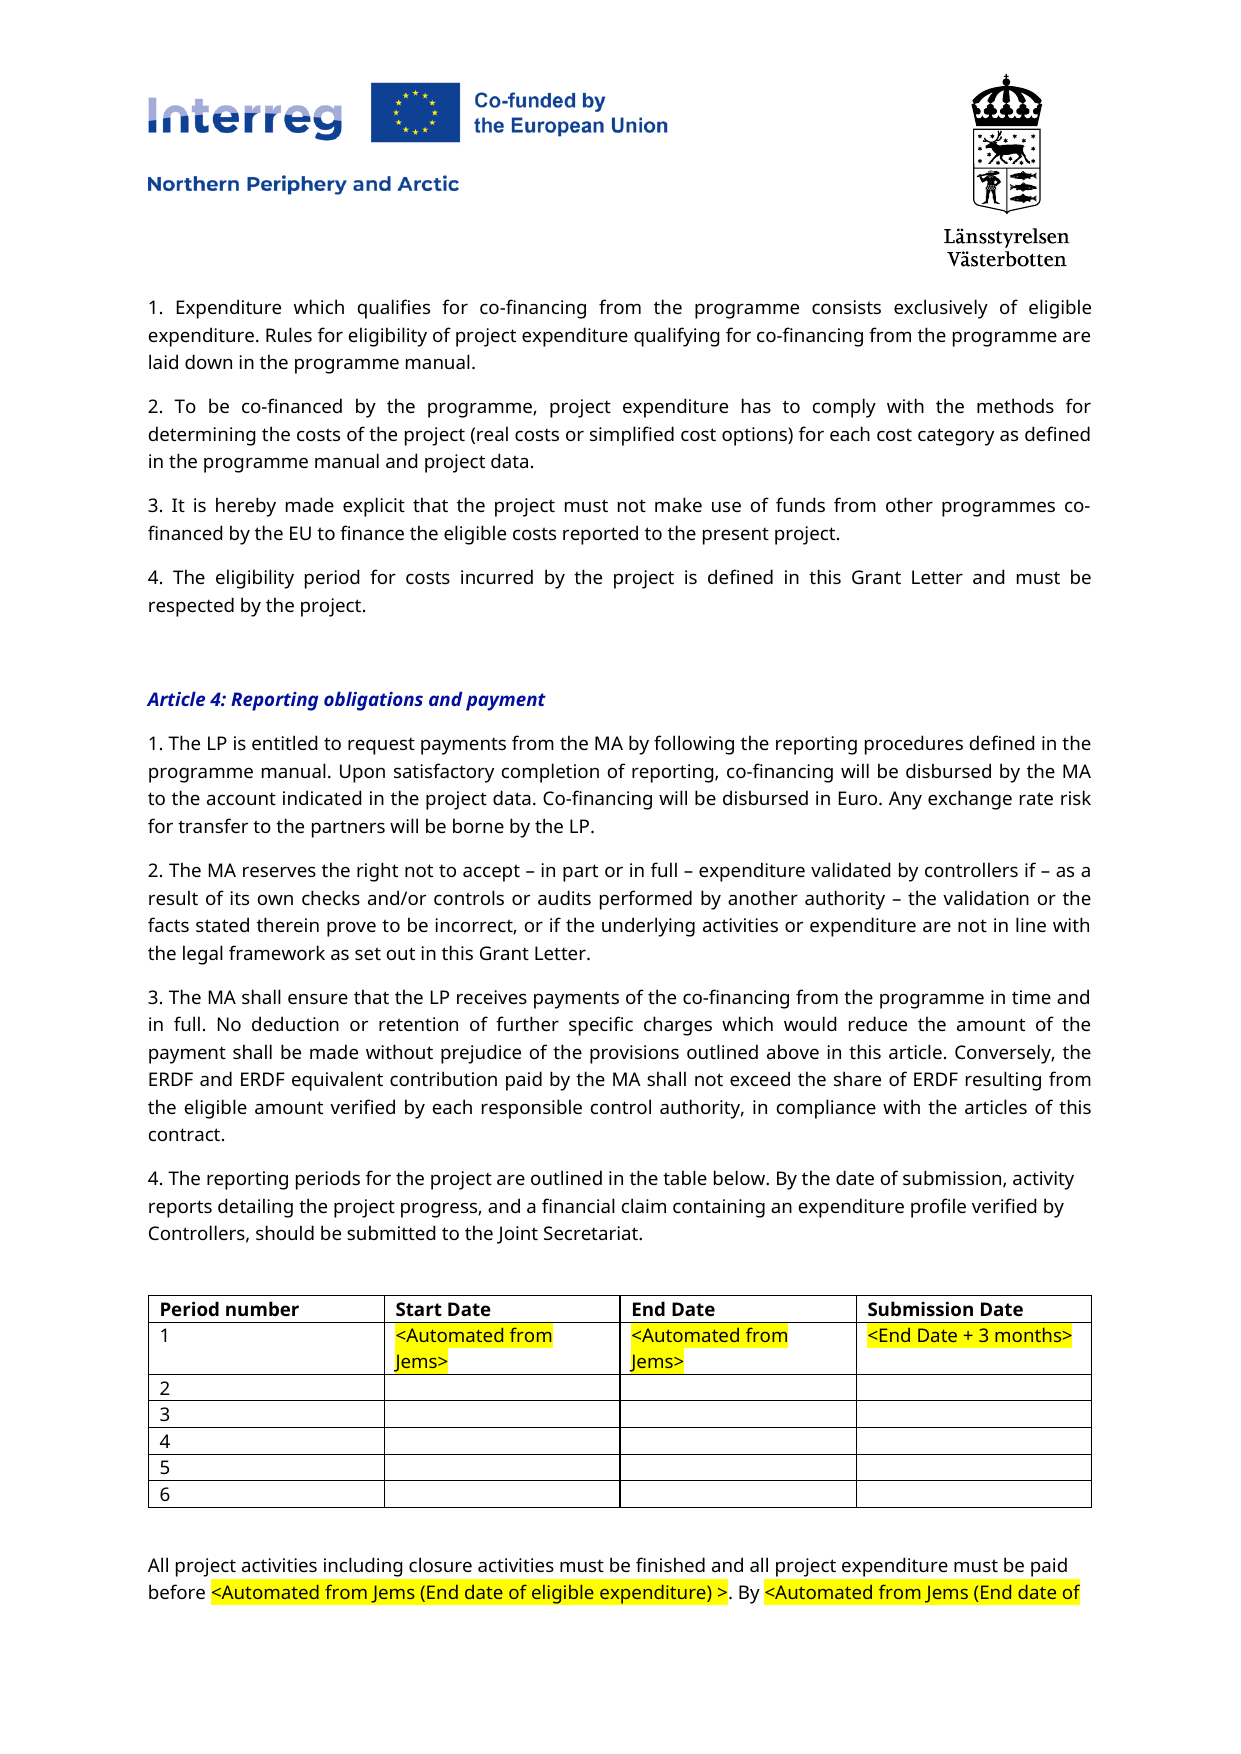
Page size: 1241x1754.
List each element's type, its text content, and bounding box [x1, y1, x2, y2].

text Article 4: Reporting obligations and payment [148, 686, 1093, 712]
table_cell [857, 1428, 1091, 1453]
table_cell [385, 1481, 619, 1507]
table_cell [857, 1481, 1091, 1507]
text 1. The LP is entitled to request payments from the MA by following the reporting procedures defined in the programme manual. Upon satisfactory completion of reporting, co-financing will be disbursed by the MA to the account indicated in the project data. Co-financing will be disbursed in Euro. Any exchange rate risk for transfer to the partners will be borne by the LP. [148, 731, 1093, 839]
table_cell [621, 1375, 856, 1400]
text 2. To be co-financed by the programme, project expenditure has to comply with the methods for determining the costs of the project (real costs or simplified cost options) for each cost category as defined in the programme manual and project data. [148, 393, 1093, 474]
table_header End Date [621, 1296, 856, 1322]
table_cell <Automated from Jems> [684, 1323, 856, 1374]
table_cell [621, 1481, 856, 1507]
table_cell [621, 1401, 856, 1427]
table_cell 3 [149, 1401, 384, 1427]
table_cell 1 [149, 1323, 384, 1374]
text 1. Expenditure which qualifies for co-financing from the programme consists exclusively of eligible expenditure. Rules for eligibility of project expenditure qualifying for co-financing from the programme are laid down in the programme manual. [148, 294, 1093, 375]
table_cell [857, 1375, 1091, 1400]
table_cell [385, 1375, 619, 1400]
text 3. The MA shall ensure that the LP receives payments of the co-financing from the programme in time and in full. No deduction or retention of further specific charges which would reduce the amount of the payment shall be made without prejudice of the provisions outlined above in this article. Conversely, the ERDF and ERDF equivalent contribution paid by the MA shall not exceed the share of ERDF resulting from the eligible amount verified by each responsible control authority, in compliance with the articles of this contract. [148, 984, 1093, 1147]
table_cell [621, 1428, 856, 1453]
table_header Start Date [385, 1296, 619, 1322]
table_header Submission Date [857, 1296, 1091, 1322]
text 4. The eligibility period for costs incurred by the project is defined in this Grant Letter and must be respected by the project. [148, 564, 1093, 617]
table_cell [857, 1401, 1091, 1427]
table_cell [385, 1401, 619, 1427]
table_cell [385, 1428, 619, 1453]
text 2. The MA reserves the right not to accept – in part or in full – expenditure validated by controllers if – as a result of its own checks and/or controls or audits performed by another authority – the validation or the facts stated therein prove to be incorrect, or if the underlying activities or expenditure are not in line with the legal framework as set out in this Grant Letter. [148, 857, 1093, 965]
table_cell 2 [149, 1375, 384, 1400]
table_cell [621, 1455, 856, 1480]
table_cell <End Date + 3 months> [857, 1323, 1091, 1374]
text 3. It is hereby made explicit that the project must not make use of funds from other programmes co-financed by the EU to finance the eligible costs reported to the present project. [148, 493, 1093, 546]
table_cell <Automated from Jems> [448, 1323, 619, 1374]
table_cell 6 [149, 1481, 384, 1507]
text 4. The reporting periods for the project are outlined in the table below. By the date of submission, activity reports detailing the project progress, and a financial claim containing an expenditure profile verified by Controllers, should be submitted to the Joint Secretariat. [148, 1166, 1093, 1276]
table_cell 5 [149, 1455, 384, 1480]
picture [147, 80, 679, 207]
table_header Period number [149, 1296, 384, 1322]
table_cell 4 [149, 1428, 384, 1453]
table_cell [385, 1455, 619, 1480]
table_cell [857, 1455, 1091, 1480]
